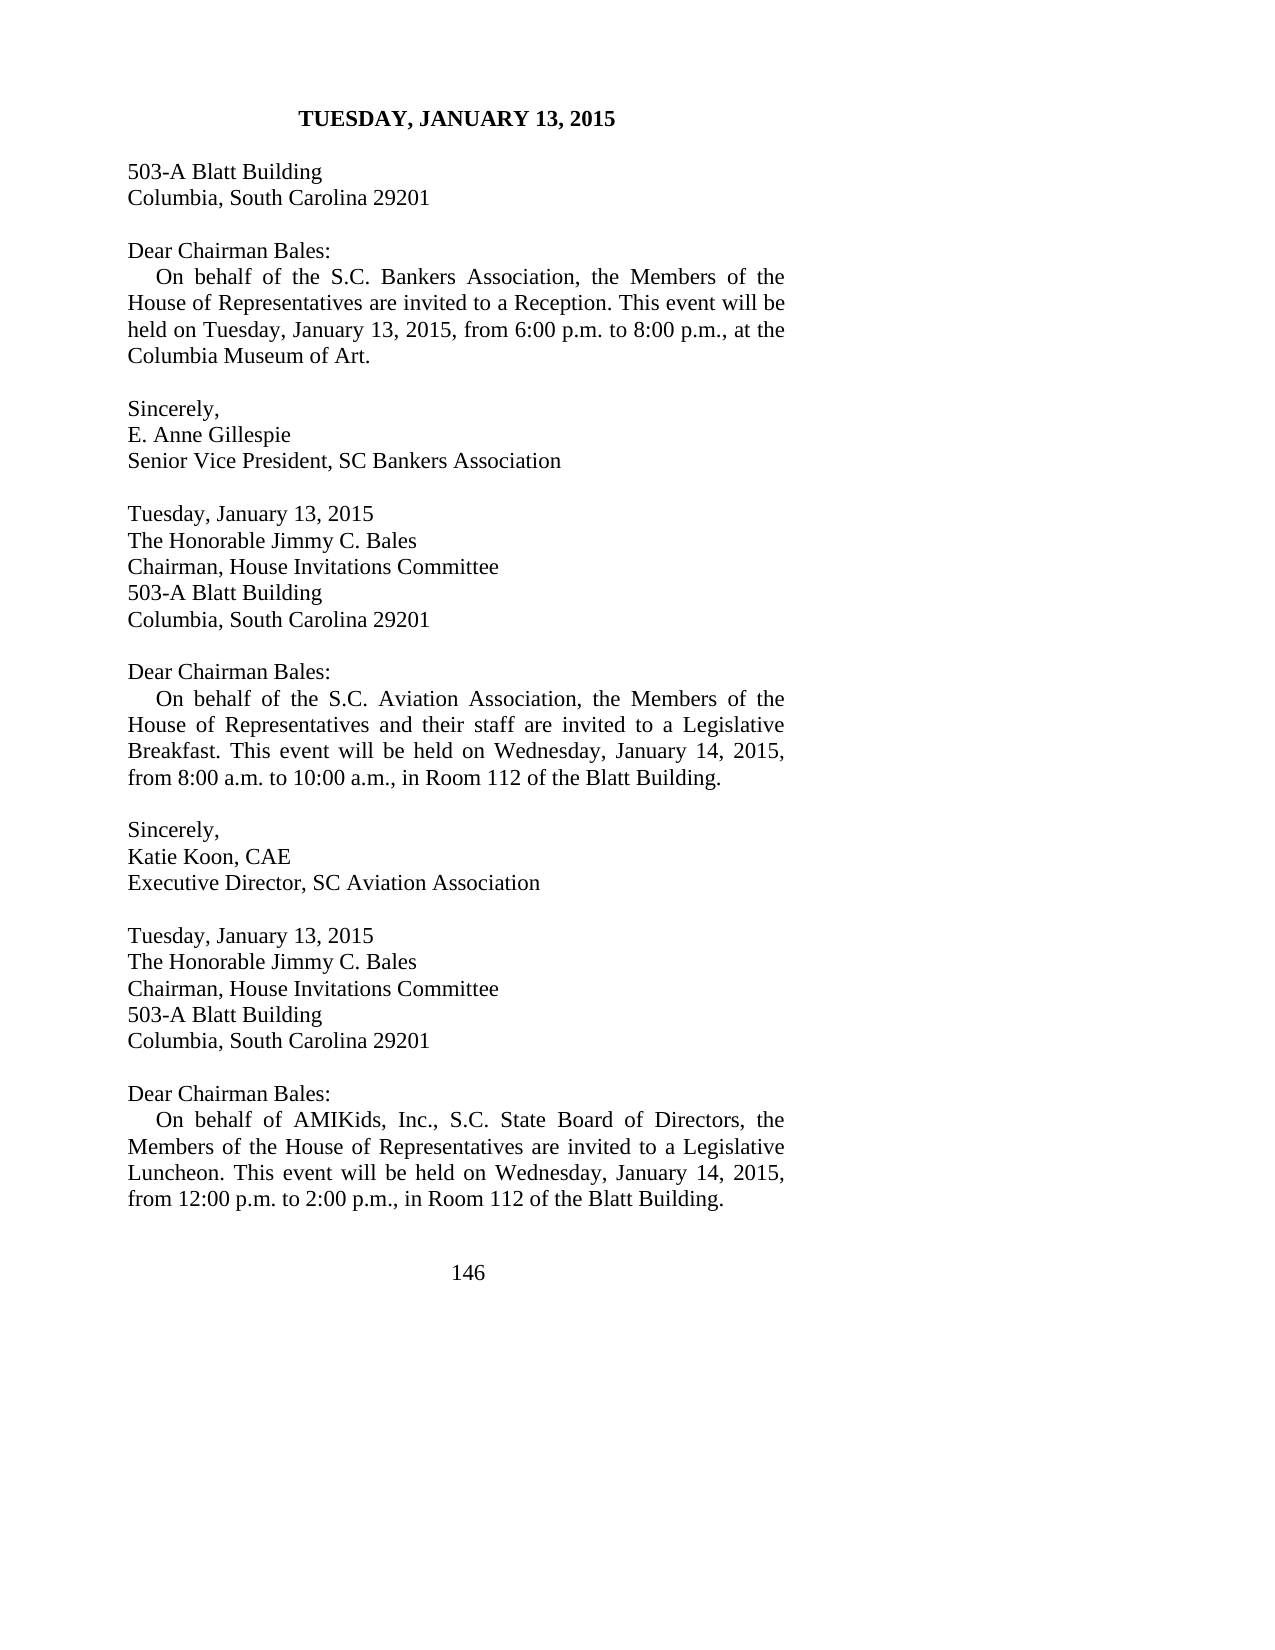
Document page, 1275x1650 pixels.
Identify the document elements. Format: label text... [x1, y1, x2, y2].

text Sincerely, [127, 395, 786, 421]
text Tuesday, January 13, 2015 [127, 922, 786, 948]
text On behalf of the S.C. Aviation Association, the Members of the House of Representatives and their staff are invited to a Legislative Breakfast. This event will be held on Wednesday, January 14, 2015, from 8:00 a.m. to 10:00 a.m., in Room 112 of the Blatt Building. [127, 685, 786, 790]
text The Honorable Jimmy C. Bales [127, 527, 786, 553]
text Columbia, South Carolina 29201 [127, 184, 786, 210]
text Tuesday, January 13, 2015 [127, 500, 786, 527]
text Chairman, House Invitations Committee [127, 553, 786, 579]
text Sincerely, [127, 817, 786, 843]
text Katie Koon, CAE [127, 843, 786, 869]
text Senior Vice President, SC Bankers Association [127, 448, 786, 474]
text Columbia, South Carolina 29201 [127, 606, 786, 632]
text On behalf of the S.C. Bankers Association, the Members of the House of Representatives are invited to a Reception. This event will be held on Tuesday, January 13, 2015, from 6:00 p.m. to 8:00 p.m., at the Columbia Museum of Art. [127, 263, 786, 368]
text 503-A Blatt Building [127, 579, 786, 606]
text Dear Chairman Bales: [127, 658, 786, 685]
text 503-A Blatt Building [127, 1001, 786, 1027]
text Columbia, South Carolina 29201 [127, 1027, 786, 1054]
text On behalf of AMIKids, Inc., S.C. State Board of Directors, the Members of the House of Representatives are invited to a Legislative Luncheon. This event will be held on Wednesday, January 14, 2015, from 12:00 p.m. to 2:00 p.m., in Room 112 of the Blatt Building. [127, 1106, 786, 1212]
text Chairman, House Invitations Committee [127, 975, 786, 1001]
text Dear Chairman Bales: [127, 1080, 786, 1106]
text E. Anne Gillespie [127, 421, 786, 448]
text Dear Chairman Bales: [127, 237, 786, 263]
text The Honorable Jimmy C. Bales [127, 948, 786, 975]
text 503-A Blatt Building [127, 158, 786, 184]
text Executive Director, SC Aviation Association [127, 869, 786, 896]
